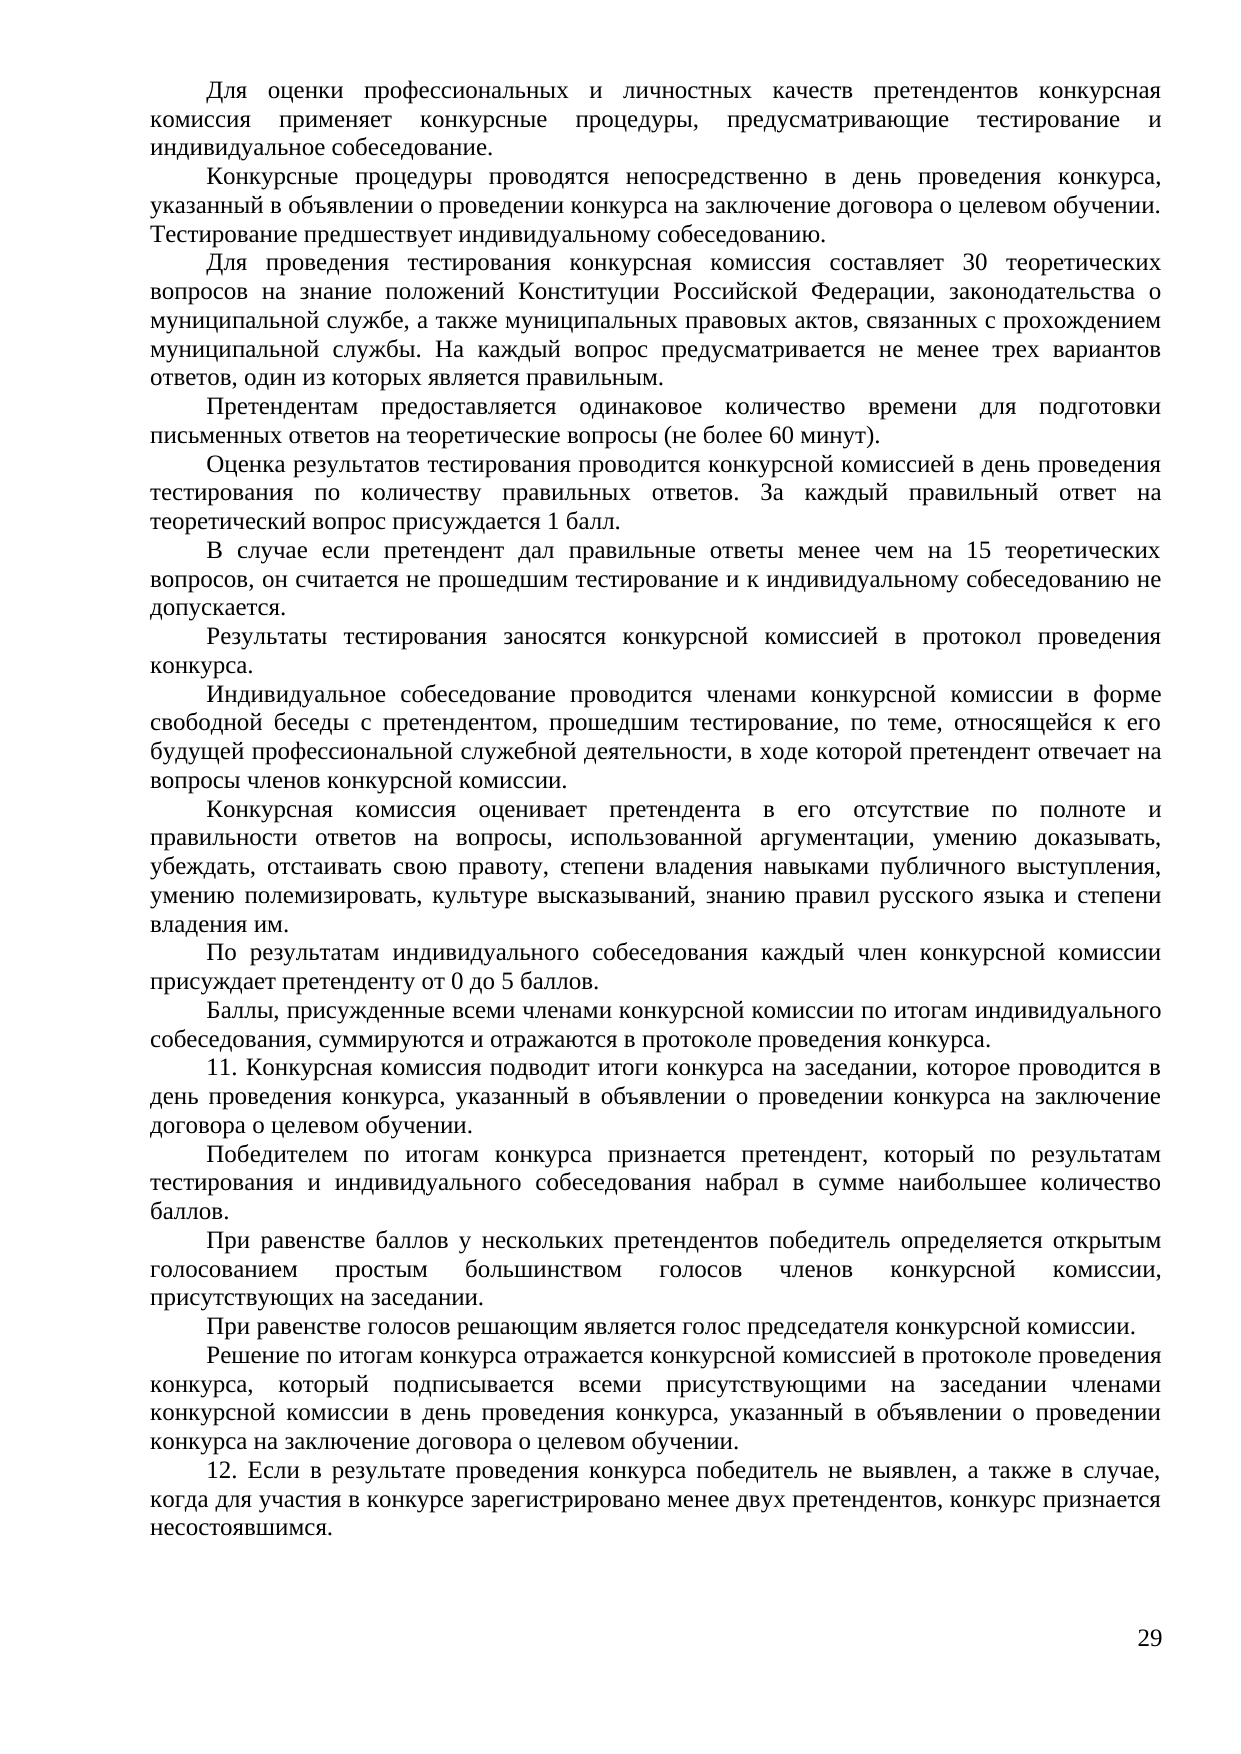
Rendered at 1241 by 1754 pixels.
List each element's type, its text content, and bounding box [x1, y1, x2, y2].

text Конкурсные процедуры проводятся непосредственно в день проведения конкурса, указанный в объявлении о проведении конкурса на заключение договора о целевом обучении. Тестирование предшествует индивидуальному собеседованию. [150, 161, 1162, 247]
text Претендентам предоставляется одинаковое количество времени для подготовки письменных ответов на теоретические вопросы (не более 60 минут). [150, 391, 1162, 449]
text Для проведения тестирования конкурсная комиссия составляет 30 теоретических вопросов на знание положений Конституции Российской Федерации, законодательства о муниципальной службе, а также муниципальных правовых актов, связанных с прохождением муниципальной службы. На каждый вопрос предусматривается не менее трех вариантов ответов, один из которых является правильным. [150, 247, 1162, 391]
text Конкурсная комиссия оценивает претендента в его отсутствие по полноте и правильности ответов на вопросы, использованной аргументации, умению доказывать, убеждать, отстаивать свою правоту, степени владения навыками публичного выступления, умению полемизировать, культуре высказываний, знанию правил русского языка и степени владения им. [150, 794, 1162, 937]
text 12. Если в результате проведения конкурса победитель не выявлен, а также в случае, когда для участия в конкурсе зарегистрировано менее двух претендентов, конкурс признается несостоявшимся. [150, 1455, 1162, 1541]
text При равенстве голосов решающим является голос председателя конкурсной комиссии. [150, 1311, 1162, 1340]
text Решение по итогам конкурса отражается конкурсной комиссией в протоколе проведения конкурса, который подписывается всеми присутствующими на заседании членами конкурсной комиссии в день проведения конкурса, указанный в объявлении о проведении конкурса на заключение договора о целевом обучении. [150, 1340, 1162, 1455]
text Победителем по итогам конкурса признается претендент, который по результатам тестирования и индивидуального собеседования набрал в сумме наибольшее количество баллов. [150, 1139, 1162, 1225]
text Для оценки профессиональных и личностных качеств претендентов конкурсная комиссия применяет конкурсные процедуры, предусматривающие тестирование и индивидуальное собеседование. [150, 75, 1162, 161]
text Результаты тестирования заносятся конкурсной комиссией в протокол проведения конкурса. [150, 621, 1162, 679]
text При равенстве баллов у нескольких претендентов победитель определяется открытым голосованием простым большинством голосов членов конкурсной комиссии, присутствующих на заседании. [150, 1225, 1162, 1311]
text 11. Конкурсная комиссия подводит итоги конкурса на заседании, которое проводится в день проведения конкурса, указанный в объявлении о проведении конкурса на заключение договора о целевом обучении. [150, 1052, 1162, 1139]
text По результатам индивидуального собеседования каждый член конкурсной комиссии присуждает претенденту от 0 до 5 баллов. [150, 937, 1162, 995]
text В случае если претендент дал правильные ответы менее чем на 15 теоретических вопросов, он считается не прошедшим тестирование и к индивидуальному собеседованию не допускается. [150, 535, 1162, 621]
text Баллы, присужденные всеми членами конкурсной комиссии по итогам индивидуального собеседования, суммируются и отражаются в протоколе проведения конкурса. [150, 995, 1162, 1052]
text Индивидуальное собеседование проводится членами конкурсной комиссии в форме свободной беседы с претендентом, прошедшим тестирование, по теме, относящейся к его будущей профессиональной служебной деятельности, в ходе которой претендент отвечает на вопросы членов конкурсной комиссии. [150, 679, 1162, 794]
text Оценка результатов тестирования проводится конкурсной комиссией в день проведения тестирования по количеству правильных ответов. За каждый правильный ответ на теоретический вопрос присуждается 1 балл. [150, 449, 1162, 535]
